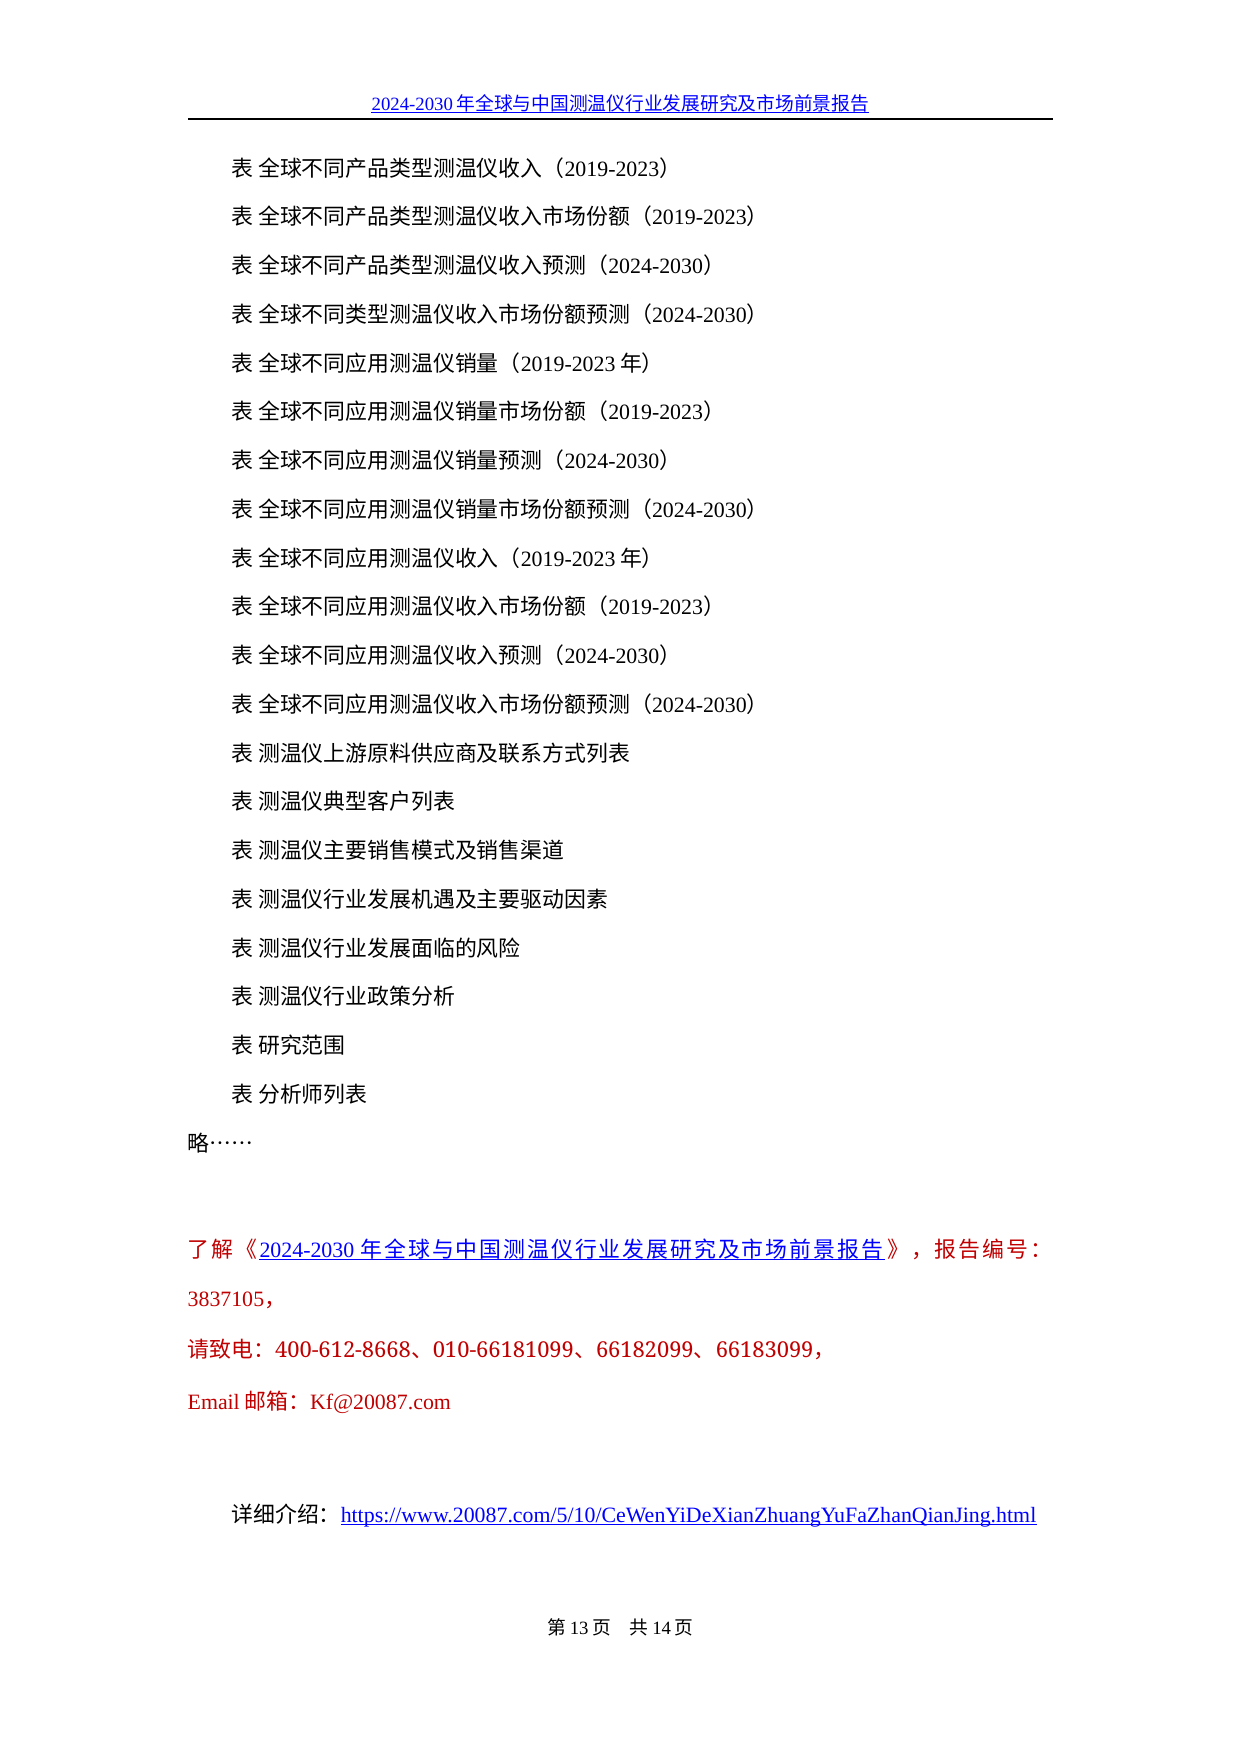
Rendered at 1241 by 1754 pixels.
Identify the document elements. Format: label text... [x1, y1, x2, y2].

text 请致电：400-612-8668、010-66181099、66182099、66183099， [187, 1332, 1053, 1364]
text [187, 150, 1053, 1158]
text Email邮箱：Kf@20087.com [187, 1383, 1053, 1416]
text 了解《2024-2030年全球与中国测温仪行业发展研究及市场前景报告》，报告编号：3837105， [187, 1232, 1053, 1313]
text 详细介绍：https://www.20087.com/5/10/CeWenYiDeXianZhuangYuFaZhanQianJing.html [187, 1496, 1053, 1529]
